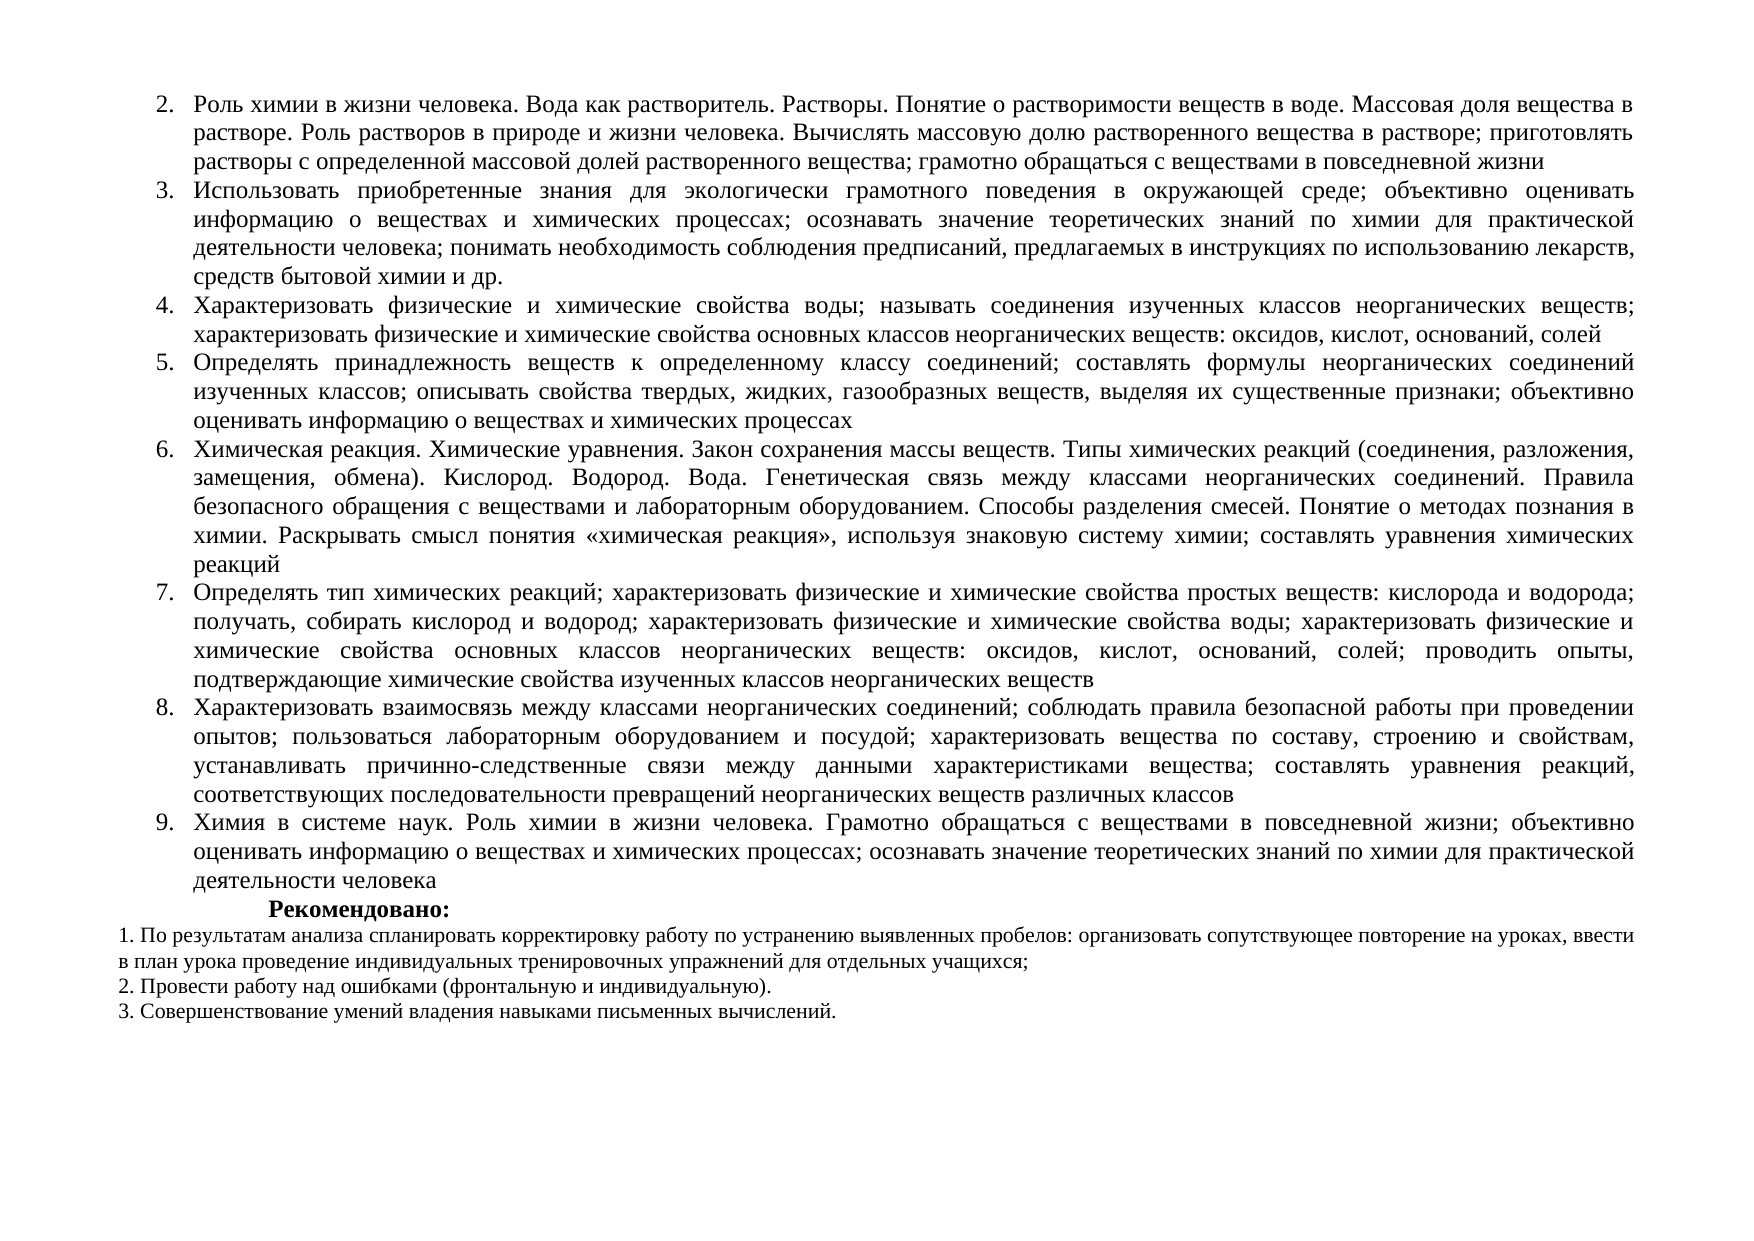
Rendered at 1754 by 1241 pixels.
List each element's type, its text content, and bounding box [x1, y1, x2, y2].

list Определять принадлежность веществ к определенному классу соединений; составлять формулы неорганических соединений изученных классов; описывать свойства твердых, жидких, газообразных веществ, выделяя их существенные признаки; объективно оценивать информацию о веществах и химических процессах [156, 347, 1636, 434]
list Химия в системе наук. Роль химии в жизни человека. Грамотно обращаться с веществами в повседневной жизни; объективно оценивать информацию о веществах и химических процессах; осознавать значение теоретических знаний по химии для практической деятельности человека [156, 807, 1636, 894]
list Химическая реакция. Химические уравнения. Закон сохранения массы веществ. Типы химических реакций (соединения, разложения, замещения, обмена). Кислород. Водород. Вода. Генетическая связь между классами неорганических соединений. Правила безопасного обращения с веществами и лабораторным оборудованием. Способы разделения смесей. Понятие о методах познания в химии. Раскрывать смысл понятия «химическая реакция», используя знаковую систему химии; составлять уравнения химических реакций [156, 434, 1636, 577]
list Определять тип химических реакций; характеризовать физические и химические свойства простых веществ: кислорода и водорода; получать, собирать кислород и водород; характеризовать физические и химические свойства воды; характеризовать физические и химические свойства основных классов неорганических веществ: оксидов, кислот, оснований, солей; проводить опыты, подтверждающие химические свойства изученных классов неорганических веществ [156, 577, 1636, 692]
list Использовать приобретенные знания для экологически грамотного поведения в окружающей среде; объективно оценивать информацию о веществах и химических процессах; осознавать значение теоретических знаний по химии для практической деятельности человека; понимать необходимость соблюдения предписаний, предлагаемых в инструкциях по использованию лекарств, средств бытовой химии и др. [156, 175, 1636, 290]
list Роль химии в жизни человека. Вода как растворитель. Растворы. Понятие о растворимости веществ в воде. Массовая доля вещества в растворе. Роль растворов в природе и жизни человека. Вычислять массовую долю растворенного вещества в растворе; приготовлять растворы с определенной массовой долей растворенного вещества; грамотно обращаться с веществами в повседневной жизни [156, 89, 1636, 175]
text 1. По результатам анализа спланировать корректировку работу по устранению выявленных пробелов: организовать сопутствующее повторение на уроках, ввести в план урока проведение индивидуальных тренировочных упражнений для отдельных учащихся; [118, 922, 1636, 973]
list Характеризовать взаимосвязь между классами неорганических соединений; соблюдать правила безопасной работы при проведении опытов; пользоваться лабораторным оборудованием и посудой; характеризовать вещества по составу, строению и свойствам, устанавливать причинно-следственные связи между данными характеристиками вещества; составлять уравнения реакций, соответствующих последовательности превращений неорганических веществ различных классов [156, 692, 1636, 807]
list Характеризовать физические и химические свойства воды; называть соединения изученных классов неорганических веществ; характеризовать физические и химические свойства основных классов неорганических веществ: оксидов, кислот, оснований, солей [156, 290, 1636, 347]
text Рекомендовано: [268, 894, 1636, 922]
text 2. Провести работу над ошибками (фронтальную и индивидуальную). [118, 973, 1636, 998]
text 3. Совершенствование умений владения навыками письменных вычислений. [118, 998, 1636, 1023]
